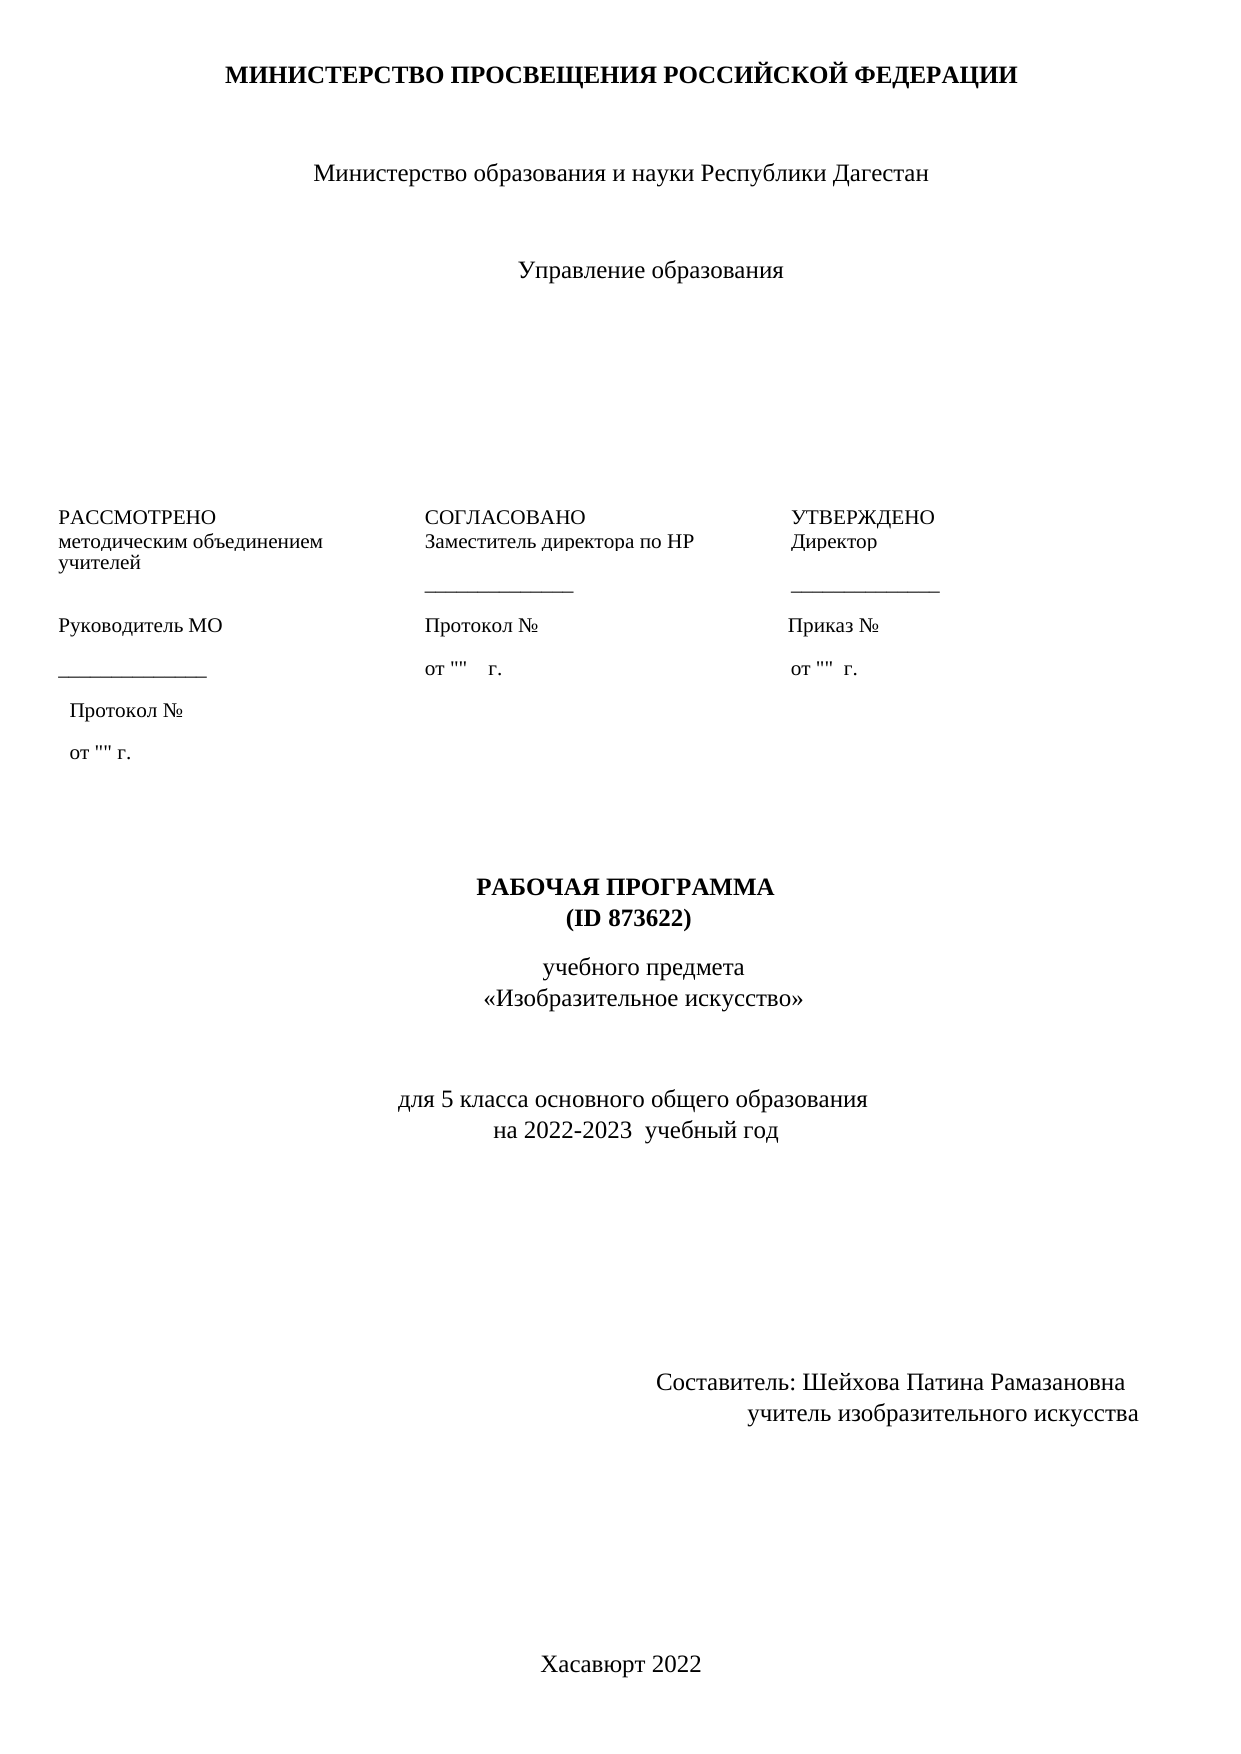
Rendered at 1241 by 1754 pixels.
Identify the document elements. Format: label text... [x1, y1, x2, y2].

table_header Руководитель МО [58, 608, 387, 647]
table_cell учителей [58, 551, 373, 602]
table_cell Заместитель директора по НР [373, 530, 758, 551]
text Министерство образования и науки Республики Дагестан [313, 159, 1172, 186]
table_cell Директор [758, 530, 1113, 551]
table_header РАССМОТРЕНО [58, 502, 373, 530]
table_cell ______________ [758, 551, 1113, 602]
table_header УТВЕРЖДЕНО [758, 502, 1113, 530]
text Протокол № [69, 699, 1172, 722]
table_header Протокол № [388, 608, 662, 647]
table_header Приказ № [663, 608, 1004, 647]
table_cell ______________ [373, 551, 758, 602]
text от "" г. [69, 741, 1172, 764]
table_cell от "" г. [663, 647, 1004, 687]
table_cell ______________ [58, 647, 387, 687]
text РАБОЧАЯ ПРОГРАММА (ID 873622) [459, 872, 797, 932]
text учебного предмета «Изобразительное искусство» [459, 952, 827, 1012]
text Управление образования [69, 256, 784, 283]
text для 5 класса основного общего образования на 2022-2023 учебный год [369, 1084, 902, 1144]
text Хасавюрт 2022 [69, 1649, 1172, 1678]
text Составитель: Шейхова Патина Рамазановна учитель изобразительного искусства [656, 1367, 1172, 1427]
text МИНИСТЕРСТВО ПРОСВЕЩЕНИЯ РОССИЙСКОЙ ФЕДЕРАЦИИ [225, 62, 1172, 89]
table_cell методическим объединением [58, 530, 373, 551]
table_header СОГЛАСОВАНО [373, 502, 758, 530]
table_cell от "" г. [388, 647, 662, 687]
